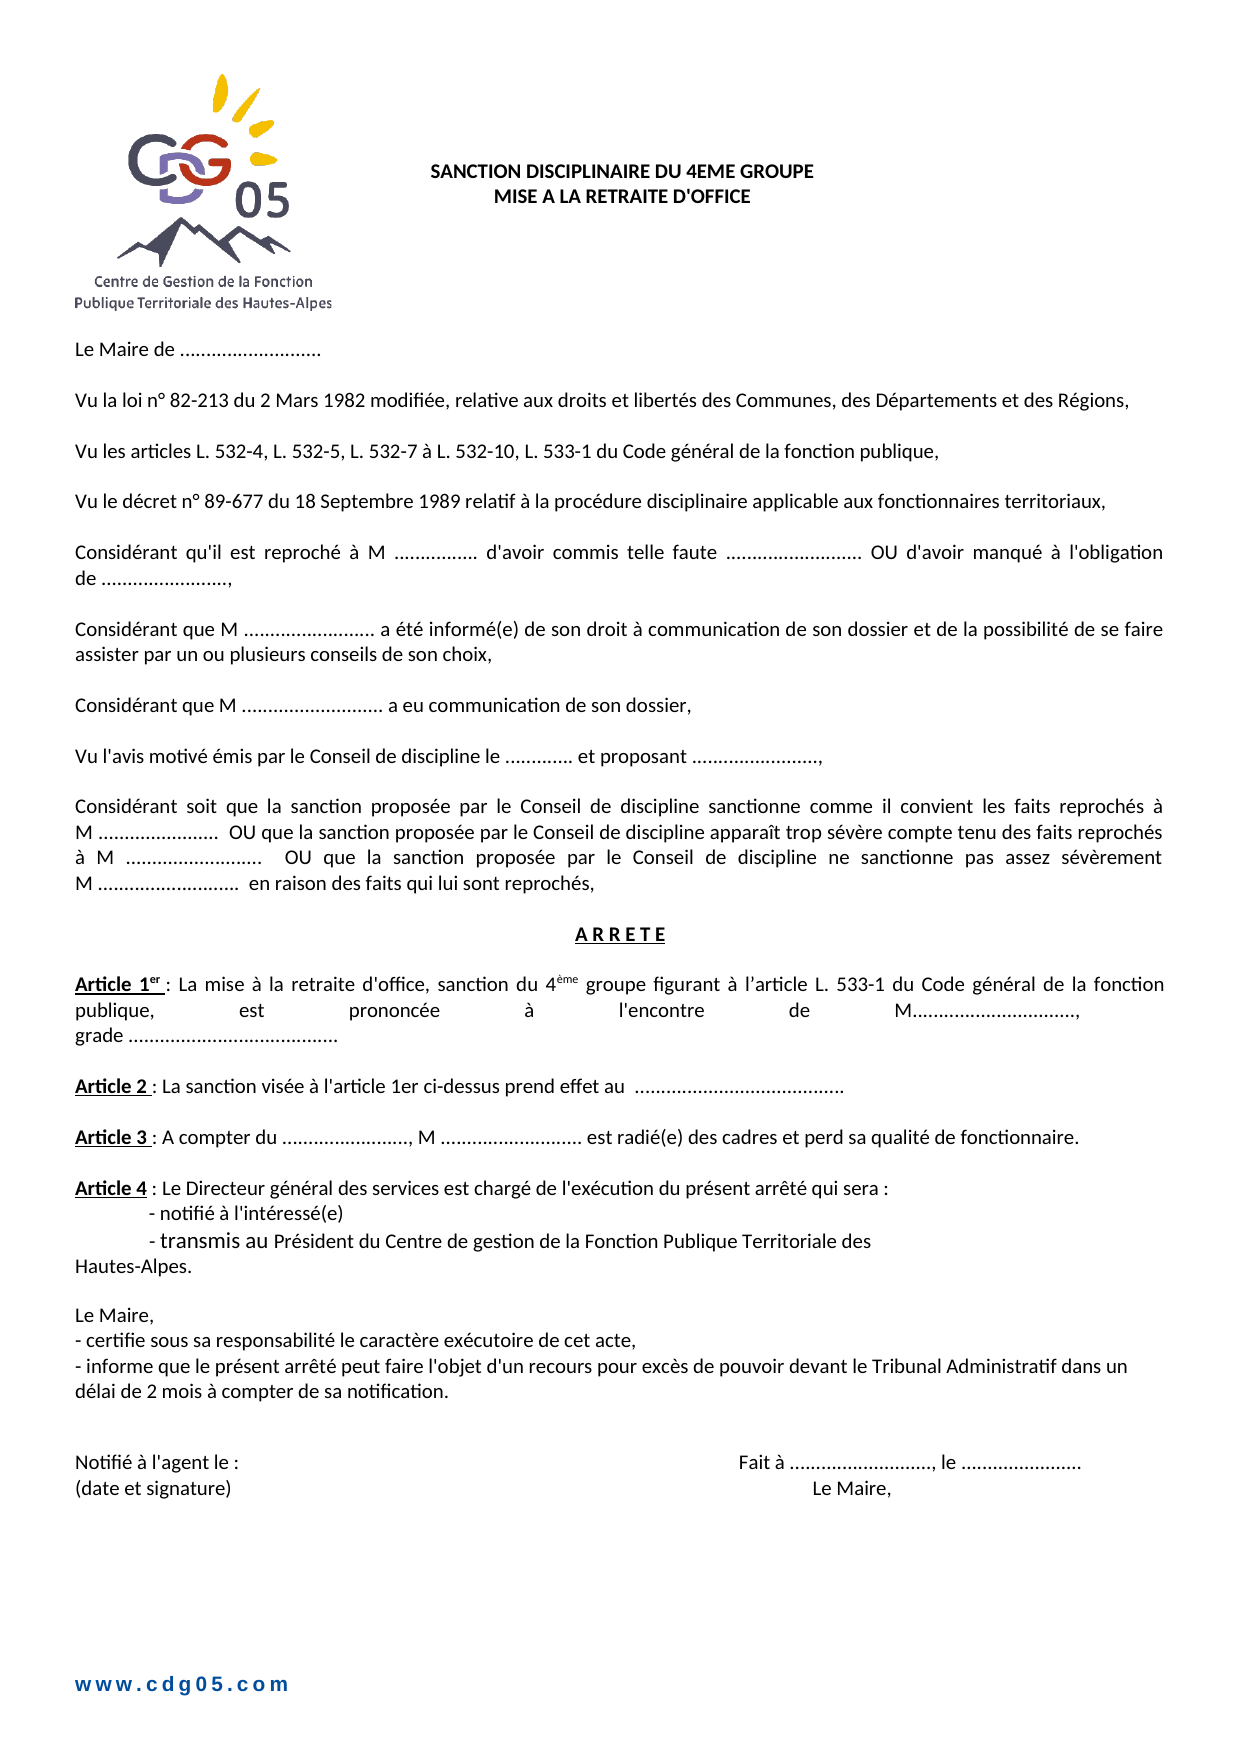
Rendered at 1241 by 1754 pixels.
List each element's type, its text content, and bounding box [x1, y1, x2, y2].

text Vu l'avis motivé émis par le Conseil de discipline le ............. et proposant ........................, [75, 743, 1165, 768]
text - certifie sous sa responsabilité le caractère exécutoire de cet acte, [75, 1327, 1165, 1353]
text Hautes-Alpes. [75, 1254, 1165, 1279]
text Vu le décret n° 89-677 du 18 Septembre 1989 relatif à la procédure disciplinaire applicable aux fonctionnaires territoriaux, [75, 489, 1165, 514]
text Article 1er : La mise à la retraite d'office, sanction du 4ème groupe figurant à l’article L. 533-1 du Code général de la fonction publique, est prononcée à l'encontre de M..............................., grade ........................................ [75, 972, 1165, 1048]
text Considérant que M ........................... a eu communication de son dossier, [75, 692, 1165, 717]
text Le Maire, [75, 1302, 1165, 1327]
text - informe que le présent arrêté peut faire l'objet d'un recours pour excès de pouvoir devant le Tribunal Administratif dans un délai de 2 mois à compter de sa notification. [75, 1353, 1165, 1404]
text Article 3 : A compter du ........................, M ........................... est radié(e) des cadres et perd sa qualité de fonctionnaire. [75, 1124, 1165, 1149]
text Article 2 : La sanction visée à l'article 1er ci-dessus prend effet au ........................................ [75, 1073, 1165, 1099]
text - notifié à l'intéressé(e) [75, 1200, 1165, 1226]
text Considérant que M ......................... a été informé(e) de son droit à communication de son dossier et de la possibilité de se faire assister par un ou plusieurs conseils de son choix, [75, 616, 1165, 667]
title SANCTION DISCIPLINAIRE DU 4EME GROUPE [92, 158, 1153, 184]
picture [75, 74, 332, 311]
text Notifié à l'agent le : Fait à ..........................., le ....................... [75, 1449, 1165, 1475]
text Le Maire de ........................... [75, 336, 1165, 362]
text A R R E T E [75, 921, 1165, 946]
text - transmis au Président du Centre de gestion de la Fonction Publique Territoriale des [75, 1226, 1165, 1254]
text (date et signature) Le Maire, [75, 1475, 1165, 1500]
text Article 4 : Le Directeur général des services est chargé de l'exécution du présent arrêté qui sera : [75, 1175, 1165, 1200]
text Considérant soit que la sanction proposée par le Conseil de discipline sanctionne comme il convient les faits reprochés à M ....................... OU que la sanction proposée par le Conseil de discipline apparaît trop sévère compte tenu des faits reprochés à M .......................... OU que la sanction proposée par le Conseil de discipline ne sanctionne pas assez sévèrement M ........................... en raison des faits qui lui sont reprochés, [75, 794, 1165, 895]
text Considérant qu'il est reproché à M ................ d'avoir commis telle faute .......................... OU d'avoir manqué à l'obligation de ........................, [75, 539, 1165, 590]
text Vu les articles L. 532-4, L. 532-5, L. 532-7 à L. 532-10, L. 533-1 du Code général de la fonction publique, [75, 438, 1165, 463]
text Vu la loi n° 82-213 du 2 Mars 1982 modifiée, relative aux droits et libertés des Communes, des Départements et des Régions, [75, 387, 1165, 412]
title MISE A LA RETRAITE D'OFFICE [92, 184, 1153, 209]
